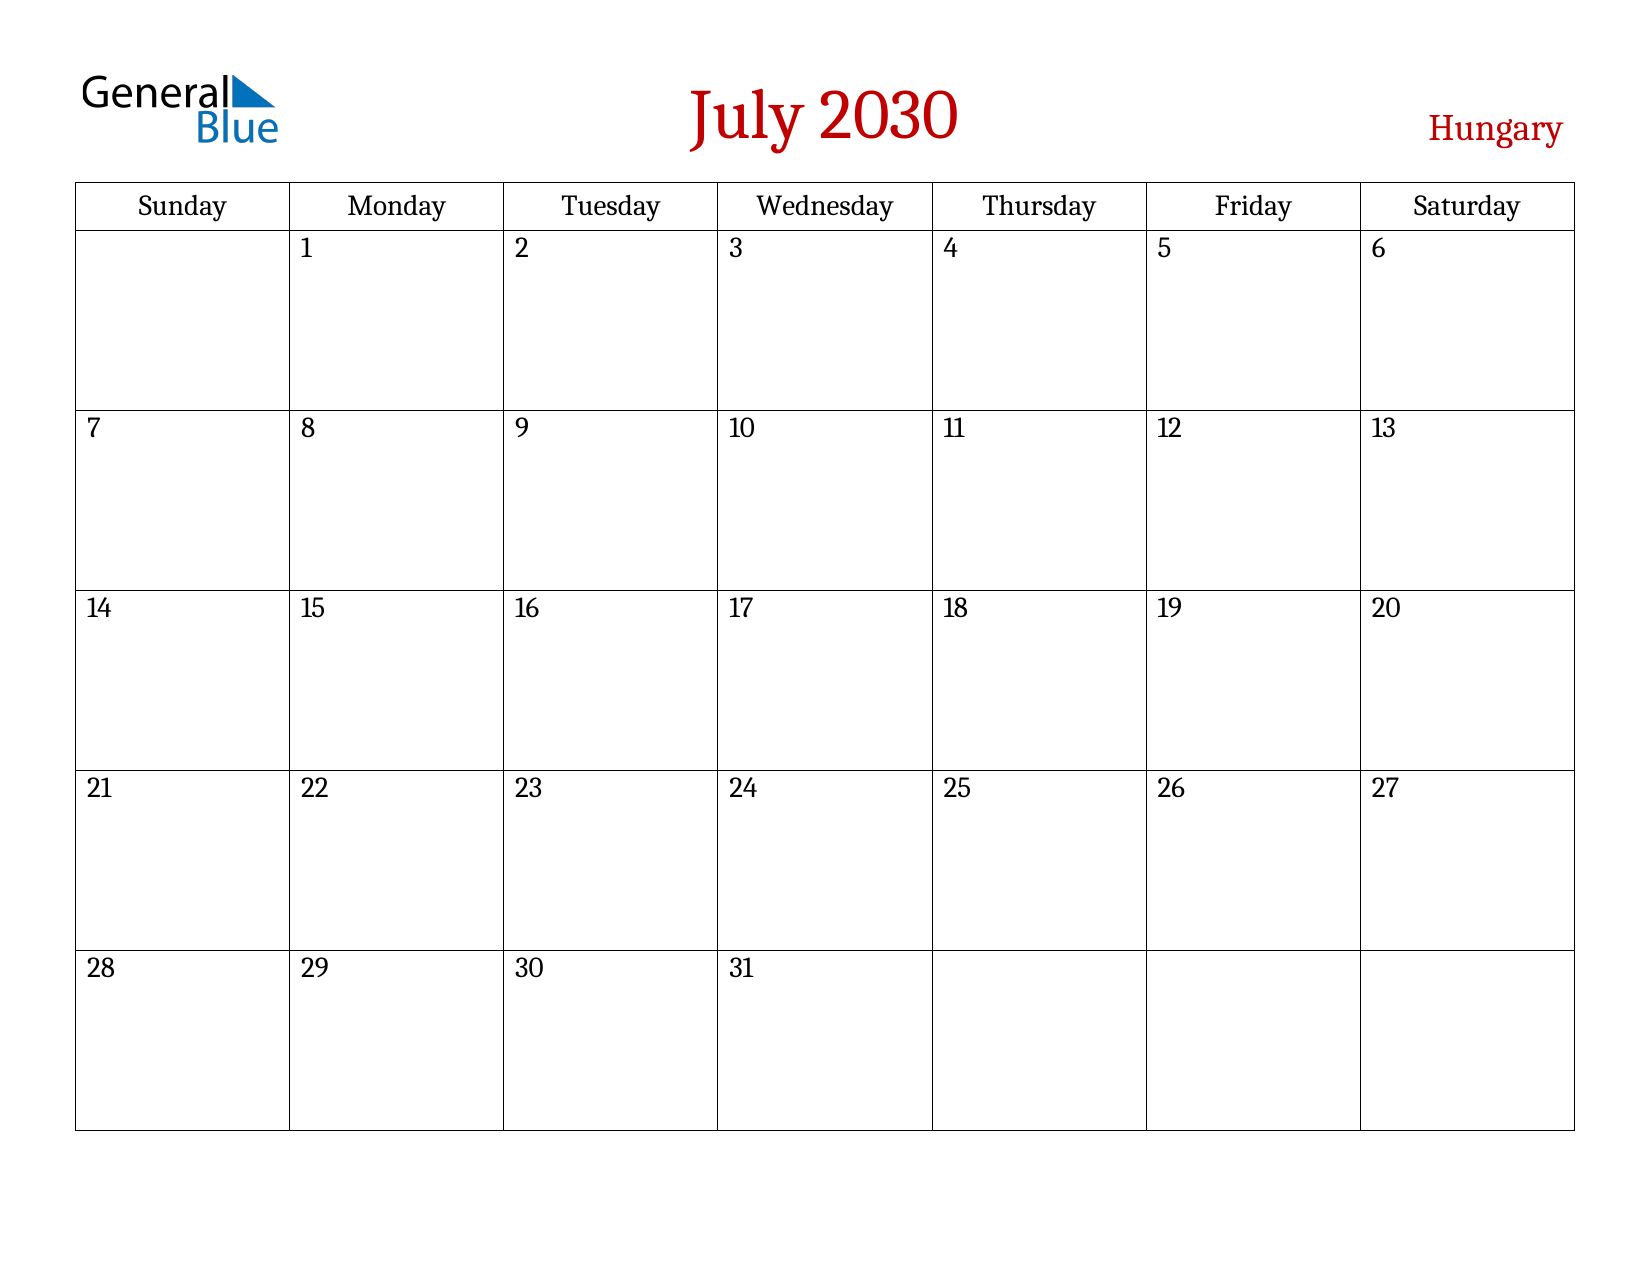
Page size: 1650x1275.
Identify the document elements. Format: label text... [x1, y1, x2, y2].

table_cell [504, 445, 717, 590]
table_cell [504, 805, 717, 950]
table_cell 3 [718, 231, 932, 264]
table_cell [290, 985, 503, 1130]
table_cell [504, 265, 717, 410]
table_cell [933, 445, 1146, 590]
table_cell [933, 985, 1146, 1130]
table_cell [290, 625, 503, 770]
table_cell [1361, 265, 1574, 410]
table_cell 26 [1147, 771, 1360, 805]
table_cell 29 [290, 951, 503, 985]
table_cell [933, 265, 1146, 410]
table_cell [1361, 951, 1574, 985]
table_cell Sunday [76, 183, 289, 230]
table_cell [1147, 265, 1360, 410]
table_cell 23 [504, 771, 717, 805]
table_cell [76, 231, 289, 264]
table_cell Monday [290, 183, 503, 230]
table_cell 28 [76, 951, 289, 985]
table_cell [1361, 625, 1574, 770]
table_cell [718, 265, 932, 410]
table_cell Wednesday [718, 183, 932, 230]
table_cell Thursday [933, 183, 1146, 230]
table_cell [718, 985, 932, 1130]
table_cell [76, 805, 289, 950]
table_cell 30 [504, 951, 717, 985]
table_cell [76, 445, 289, 590]
table_cell [290, 805, 503, 950]
table_cell [1361, 445, 1574, 590]
table_cell [76, 265, 289, 410]
table_cell 5 [1147, 231, 1360, 264]
table_cell [290, 445, 503, 590]
table_cell 18 [933, 591, 1146, 625]
table_cell [933, 805, 1146, 950]
table_cell 19 [1147, 591, 1360, 625]
table_cell 25 [933, 771, 1146, 805]
table_cell 2 [504, 231, 717, 264]
table_cell [290, 265, 503, 410]
table_cell [1147, 985, 1360, 1130]
table_cell 9 [504, 411, 717, 444]
table_cell [933, 625, 1146, 770]
table_cell 21 [76, 771, 289, 805]
picture [82, 75, 278, 143]
table_cell [718, 625, 932, 770]
table_cell [1361, 805, 1574, 950]
table_cell 8 [290, 411, 503, 444]
table_cell 27 [1361, 771, 1574, 805]
table_cell [718, 445, 932, 590]
table_cell 14 [76, 591, 289, 625]
table_cell 20 [1361, 591, 1574, 625]
table_cell [504, 625, 717, 770]
table_cell 16 [504, 591, 717, 625]
table_cell [1147, 805, 1360, 950]
table_cell 11 [933, 411, 1146, 444]
table_cell [1147, 445, 1360, 590]
table_cell [1147, 625, 1360, 770]
table_cell 13 [1361, 411, 1574, 444]
table_cell [1147, 951, 1360, 985]
table_cell 15 [290, 591, 503, 625]
table_cell 4 [933, 231, 1146, 264]
table_cell Tuesday [504, 183, 717, 230]
table_cell [76, 985, 289, 1130]
table_cell [933, 951, 1146, 985]
table_cell Saturday [1361, 183, 1574, 230]
table_cell 6 [1361, 231, 1574, 264]
table_cell 17 [718, 591, 932, 625]
table_cell 10 [718, 411, 932, 444]
table_cell 22 [290, 771, 503, 805]
table_cell 31 [718, 951, 932, 985]
table_cell 1 [290, 231, 503, 264]
table_cell [718, 805, 932, 950]
table_header July 2030 [504, 75, 1146, 182]
table_header Hungary [1146, 75, 1574, 182]
table_header [76, 75, 503, 182]
table_cell [1361, 985, 1574, 1130]
table_cell 12 [1147, 411, 1360, 444]
table_cell [76, 625, 289, 770]
table_cell Friday [1147, 183, 1360, 230]
table_cell 7 [76, 411, 289, 444]
table_cell [504, 985, 717, 1130]
table_cell 24 [718, 771, 932, 805]
